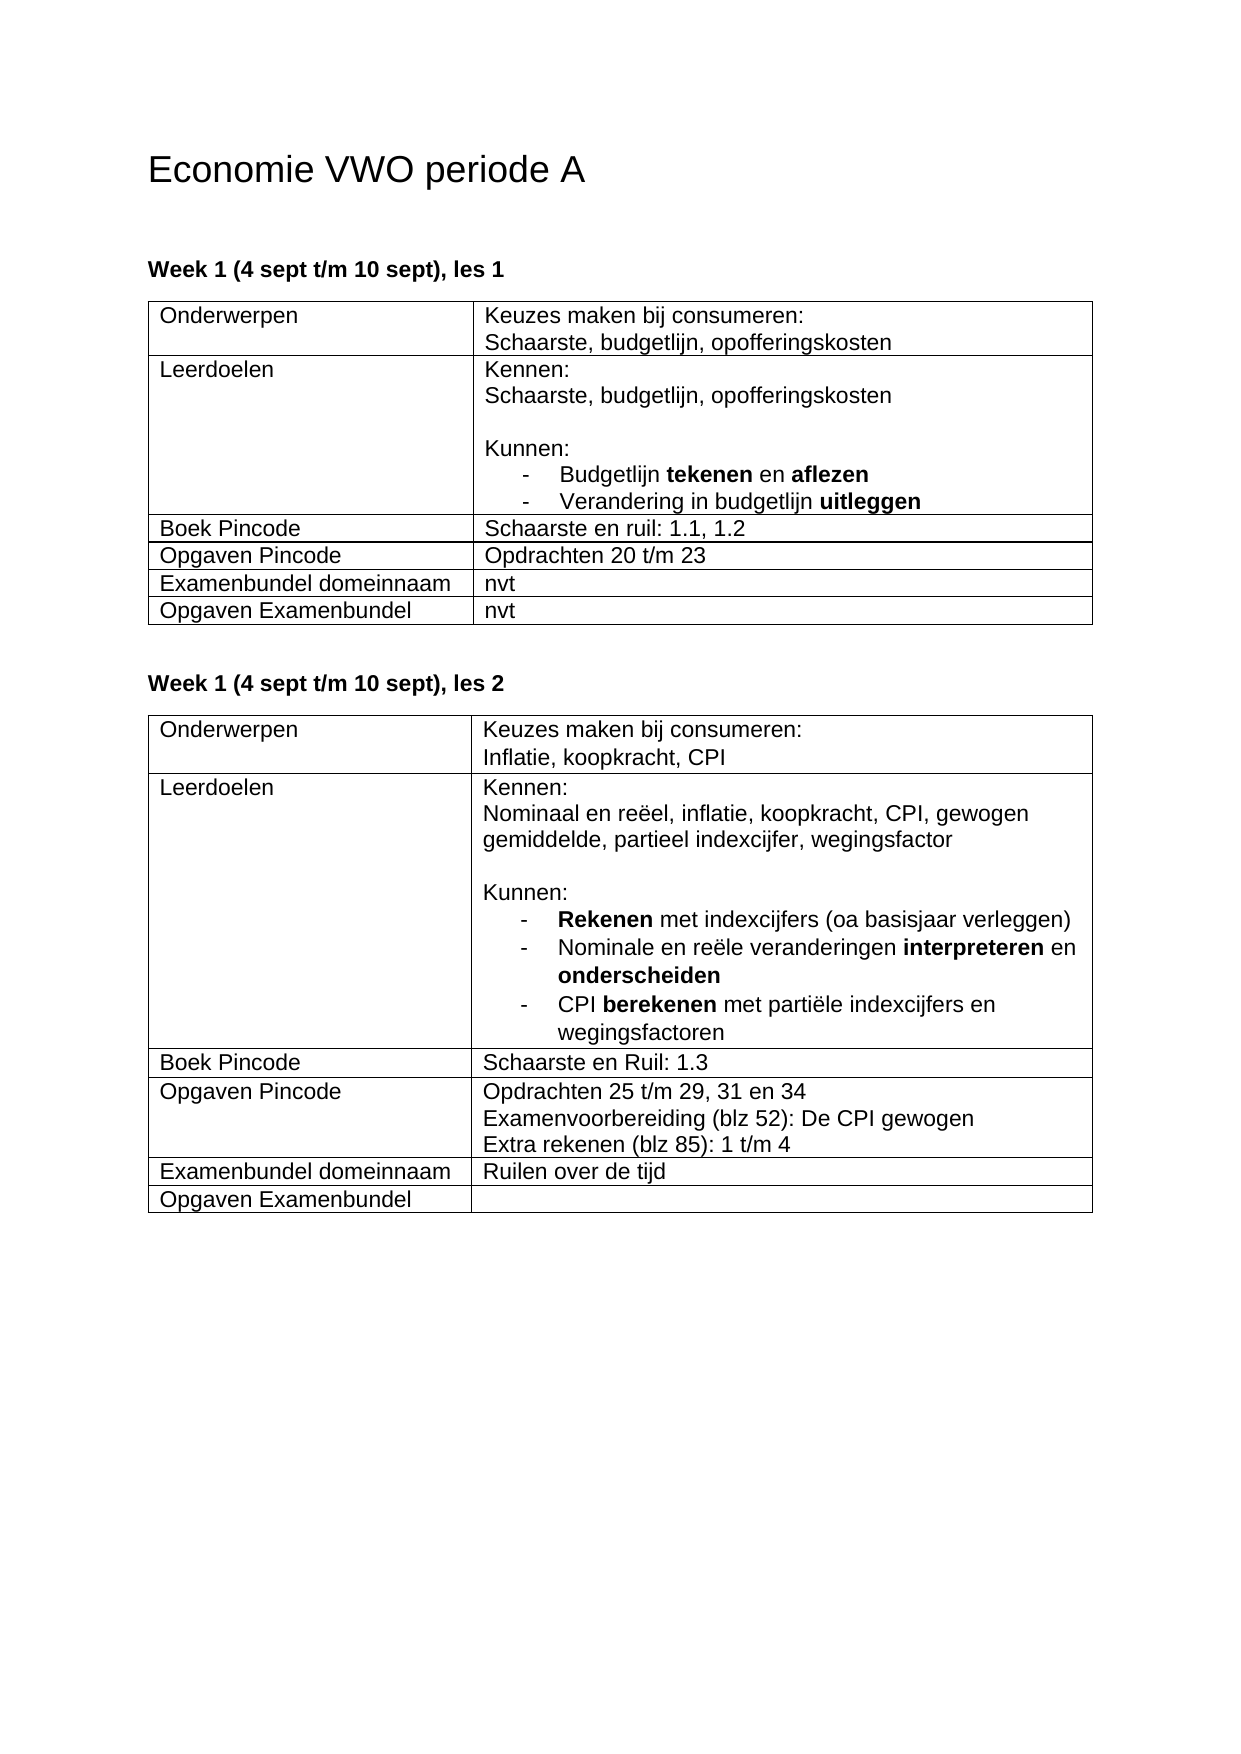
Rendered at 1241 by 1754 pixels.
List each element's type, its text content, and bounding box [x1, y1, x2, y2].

table_header Onderwerpen [149, 716, 471, 773]
table_cell Opdrachten 20 t/m 23 [474, 543, 1092, 569]
table_cell Schaarste en ruil: 1.1, 1.2 [474, 515, 1092, 541]
table_cell Kennen: Nominaal en reëel, inflatie, koopkracht, CPI, gewogen gemiddelde, partieel indexcijfer, wegingsfactor Kunnen: Rekenen met indexcijfers (oa basisjaar verleggen) Nominale en reële veranderingen interpreteren en onderscheiden CPI berekenen met partiële indexcijfers en wegingsfactoren [472, 774, 1092, 1048]
table_cell Opgaven Examenbundel [149, 1186, 471, 1212]
table_cell Kennen: Schaarste, budgetlijn, opofferingskosten Kunnen: Budgetlijn tekenen en aflezen Verandering in budgetlijn uitleggen [474, 356, 1092, 514]
table_cell nvt [474, 597, 1092, 623]
table_header Keuzes maken bij consumeren: Schaarste, budgetlijn, opofferingskosten [474, 302, 1092, 355]
table_cell Ruilen over de tijd [472, 1158, 1092, 1185]
table_cell Opgaven Pincode [149, 1078, 471, 1157]
table_cell Boek Pincode [149, 1049, 471, 1077]
table_cell Boek Pincode [149, 515, 473, 541]
table_cell Opdrachten 25 t/m 29, 31 en 34 Examenvoorbereiding (blz 52): De CPI gewogen Extra rekenen (blz 85): 1 t/m 4 [472, 1078, 1092, 1157]
table_cell Examenbundel domeinnaam [149, 570, 473, 596]
table_cell Opgaven Examenbundel [149, 597, 473, 623]
table_cell Leerdoelen [149, 356, 473, 514]
table_cell Opgaven Pincode [149, 543, 473, 569]
table_cell Leerdoelen [149, 774, 471, 1048]
text Economie VWO periode A [148, 148, 1093, 191]
table_header Keuzes maken bij consumeren: Inflatie, koopkracht, CPI [472, 716, 1092, 773]
text Week 1 (4 sept t/m 10 sept), les 2 [148, 670, 1093, 696]
text Week 1 (4 sept t/m 10 sept), les 1 [148, 256, 1093, 282]
table_header Onderwerpen [149, 302, 473, 355]
table_cell Schaarste en Ruil: 1.3 [472, 1049, 1092, 1077]
table_cell nvt [474, 570, 1092, 596]
table_cell [472, 1186, 1092, 1212]
table_cell Examenbundel domeinnaam [149, 1158, 471, 1185]
